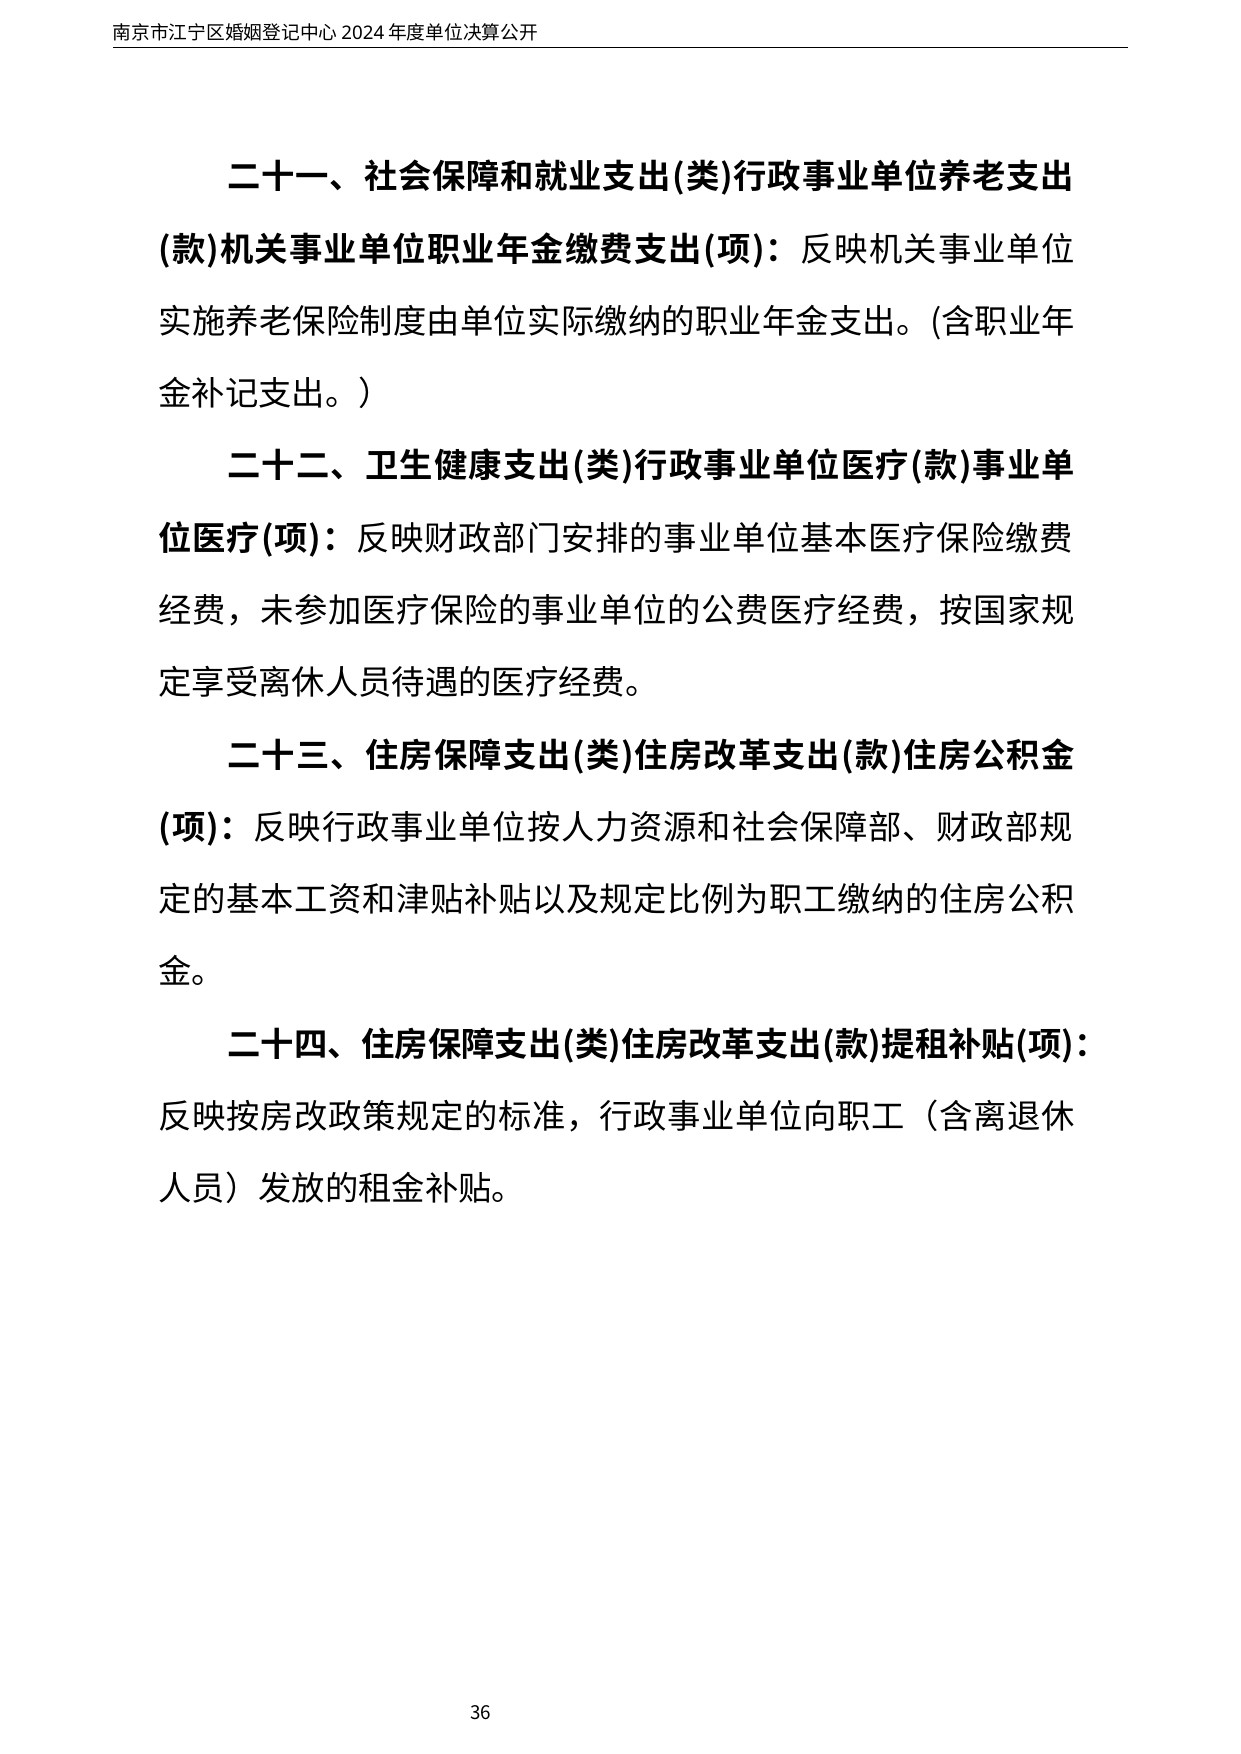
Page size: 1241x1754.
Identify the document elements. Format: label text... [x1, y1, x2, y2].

text 二十三、住房保障支出(类)住房改革支出(款)住房公积金(项)：反映行政事业单位按人力资源和社会保障部、财政部规定的基本工资和津贴补贴以及规定比例为职工缴纳的住房公积金。 [158, 728, 1075, 993]
text 二十四、住房保障支出(类)住房改革支出(款)提租补贴(项)：反映按房改政策规定的标准，行政事业单位向职工（含离退休人员）发放的租金补贴。 [158, 1017, 1075, 1210]
text 二十二、卫生健康支出(类)行政事业单位医疗(款)事业单位医疗(项)：反映财政部门安排的事业单位基本医疗保险缴费经费，未参加医疗保险的事业单位的公费医疗经费，按国家规定享受离休人员待遇的医疗经费。 [158, 439, 1075, 704]
text 二十一、社会保障和就业支出(类)行政事业单位养老支出(款)机关事业单位职业年金缴费支出(项)：反映机关事业单位实施养老保险制度由单位实际缴纳的职业年金支出。(含职业年金补记支出。） [158, 150, 1075, 415]
